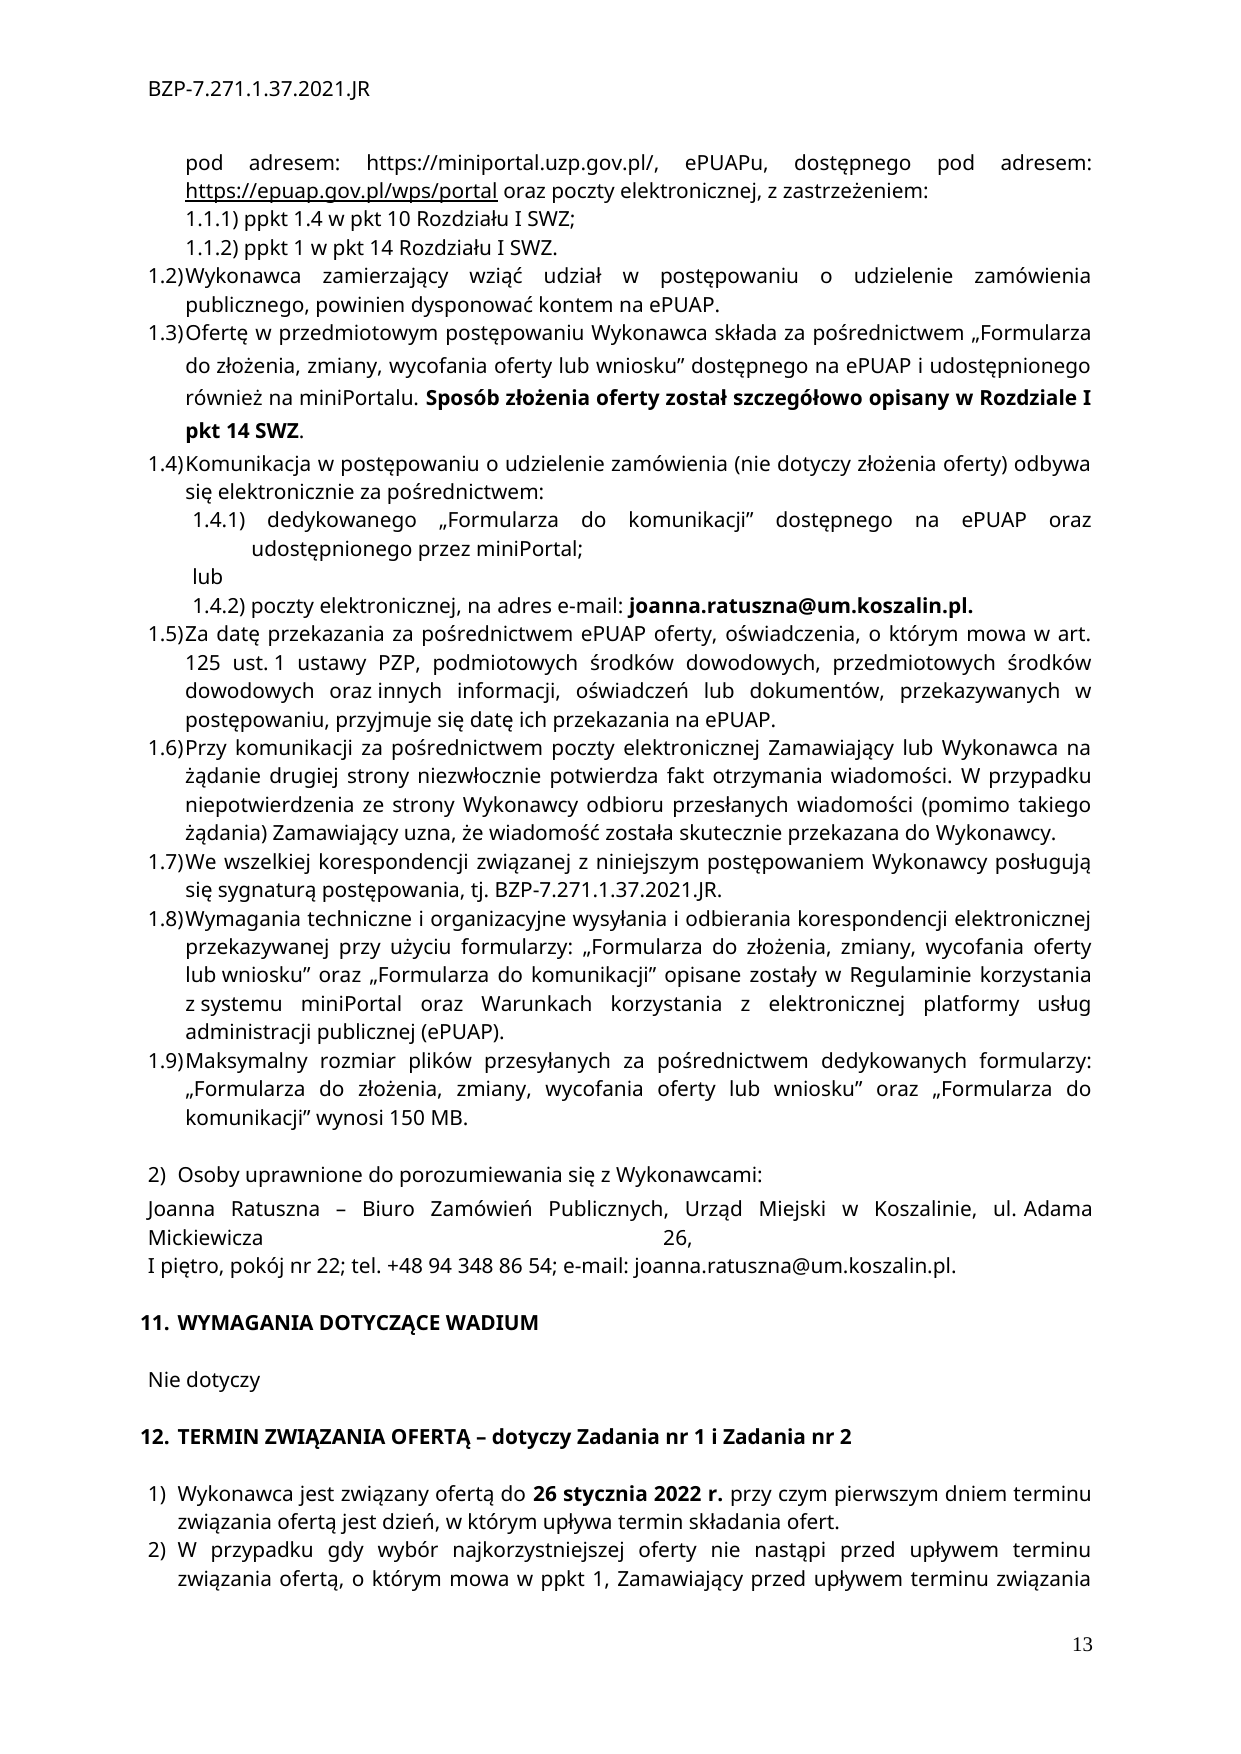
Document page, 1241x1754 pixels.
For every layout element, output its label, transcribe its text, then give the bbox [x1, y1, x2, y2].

text lub [148, 562, 1092, 591]
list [148, 148, 1092, 204]
list 1.1.2) ppkt 1 w pkt 14 Rozdziału I SWZ. [185, 233, 1092, 261]
list Maksymalny rozmiar plików przesyłanych za pośrednictwem dedykowanych formularzy: „Formularza do złożenia, zmiany, wycofania oferty lub wniosku” oraz „Formularza do komunikacji” wynosi 150 MB. [148, 1046, 1092, 1131]
list 1.1.1) ppkt 1.4 w pkt 10 Rozdziału I SWZ; [185, 204, 1092, 233]
text Nie dotyczy [148, 1365, 1092, 1393]
list Ofertę w przedmiotowym postępowaniu Wykonawca składa za pośrednictwem „Formularza do złożenia, zmiany, wycofania oferty lub wniosku” dostępnego na ePUAP i udostępnionego również na miniPortalu. Sposób złożenia oferty został szczegółowo opisany w Rozdziale I pkt 14 SWZ. [148, 318, 1092, 444]
list Za datę przekazania za pośrednictwem ePUAP oferty, oświadczenia, o którym mowa w art. 125 ust. 1 ustawy PZP, podmiotowych środków dowodowych, przedmiotowych środków dowodowych oraz innych informacji, oświadczeń lub dokumentów, przekazywanych w postępowaniu, przyjmuje się datę ich przekazania na ePUAP. [148, 619, 1092, 733]
text Joanna Ratuszna – Biuro Zamówień Publicznych, Urząd Miejski w Koszalinie, ul. Adama Mickiewicza 26, I piętro, pokój nr 22; tel. +48 94 348 86 54; e-mail: joanna.ratuszna@um.koszalin.pl. [148, 1194, 1092, 1280]
list Przy komunikacji za pośrednictwem poczty elektronicznej Zamawiający lub Wykonawca na żądanie drugiej strony niezwłocznie potwierdza fakt otrzymania wiadomości. W przypadku niepotwierdzenia ze strony Wykonawcy odbioru przesłanych wiadomości (pomimo takiego żądania) Zamawiający uzna, że wiadomość została skutecznie przekazana do Wykonawcy. [148, 733, 1092, 847]
list TERMIN ZWIĄZANIA OFERTĄ – dotyczy Zadania nr 1 i Zadania nr 2 [140, 1422, 1092, 1450]
text 1.4.1) dedykowanego „Formularza do komunikacji” dostępnego na ePUAP oraz udostępnionego przez miniPortal; [192, 506, 1092, 562]
list WYMAGANIA DOTYCZĄCE WADIUM [140, 1308, 1092, 1337]
text 1.4.2) poczty elektronicznej, na adres e-mail: joanna.ratuszna@um.koszalin.pl. [192, 591, 1092, 619]
list Osoby uprawnione do porozumiewania się z Wykonawcami: [148, 1160, 1092, 1188]
list Wykonawca zamierzający wziąć udział w postępowaniu o udzielenie zamówienia publicznego, powinien dysponować kontem na ePUAP. [148, 261, 1092, 318]
list Wymagania techniczne i organizacyjne wysyłania i odbierania korespondencji elektronicznej przekazywanej przy użyciu formularzy: „Formularza do złożenia, zmiany, wycofania oferty lub wniosku” oraz „Formularza do komunikacji” opisane zostały w Regulaminie korzystania z systemu miniPortal oraz Warunkach korzystania z elektronicznej platformy usług administracji publicznej (ePUAP). [148, 904, 1092, 1046]
list We wszelkiej korespondencji związanej z niniejszym postępowaniem Wykonawcy posługują się sygnaturą postępowania, tj. BZP-7.271.1.37.2021.JR. [148, 847, 1092, 904]
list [148, 1536, 1092, 1592]
list Wykonawca jest związany ofertą do 26 stycznia 2022 r. przy czym pierwszym dniem terminu związania ofertą jest dzień, w którym upływa termin składania ofert. [148, 1479, 1092, 1536]
list Komunikacja w postępowaniu o udzielenie zamówienia (nie dotyczy złożenia oferty) odbywa się elektronicznie za pośrednictwem: [148, 449, 1092, 506]
